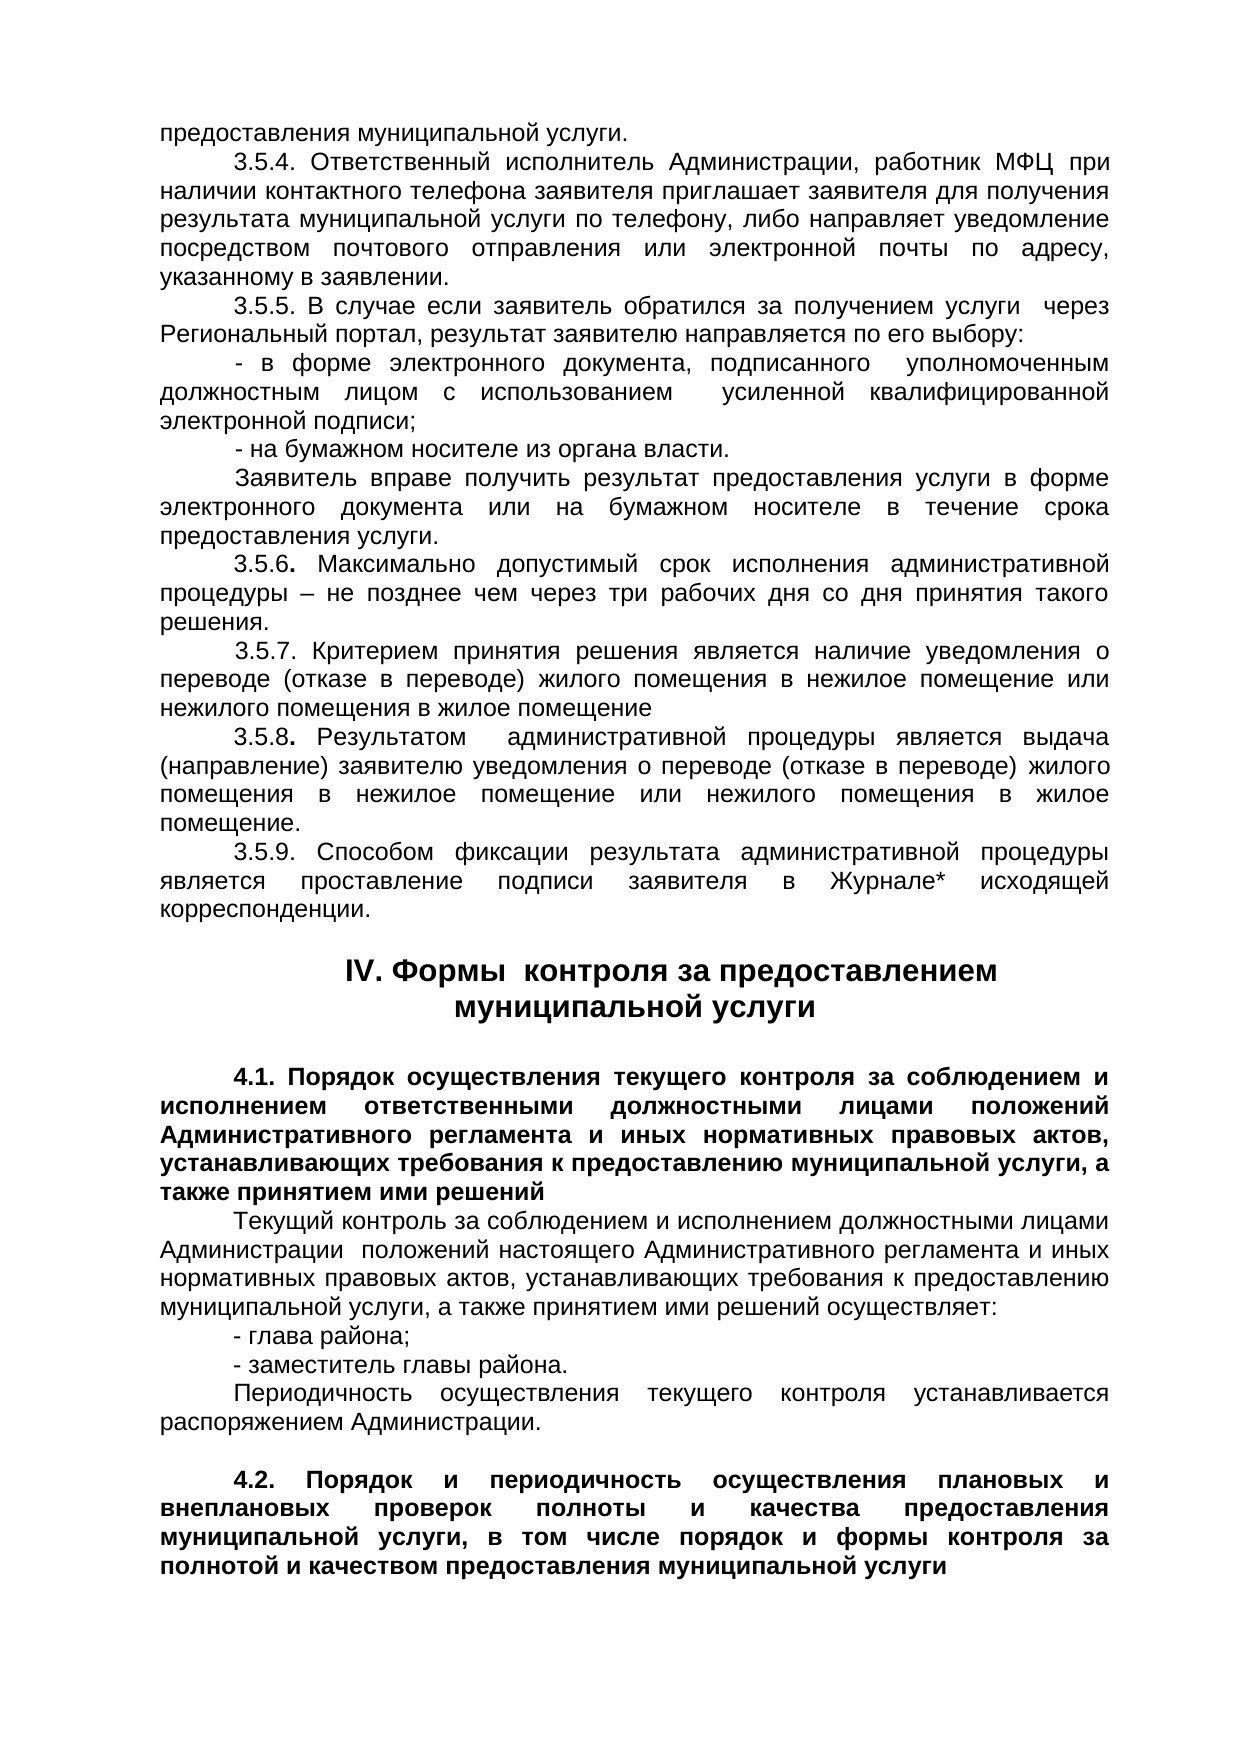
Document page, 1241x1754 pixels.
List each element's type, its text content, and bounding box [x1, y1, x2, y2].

text - на бумажном носителе из органа власти. [159, 434, 1110, 463]
text 3.5.6. Максимально допустимый срок исполнения административной процедуры – не позднее чем через три рабочих дня со дня принятия такого решения. [159, 549, 1110, 636]
text Периодичность осуществления текущего контроля устанавливается распоряжением Администрации. [159, 1378, 1110, 1436]
text - в форме электронного документа, подписанного уполномоченным должностным лицом с использованием усиленной квалифицированной электронной подписи; [159, 348, 1110, 434]
text Текущий контроль за соблюдением и исполнением должностными лицами Администрации положений настоящего Административного регламента и иных нормативных правовых актов, устанавливающих требования к предоставлению муниципальной услуги, а также принятием ими решений осуществляет: [159, 1206, 1110, 1321]
text 3.5.8. Результатом административной процедуры является выдача (направление) заявителю уведомления о переводе (отказе в переводе) жилого помещения в нежилое помещение или нежилого помещения в жилое помещение. [159, 722, 1110, 837]
text Заявитель вправе получить результат предоставления услуги в форме электронного документа или на бумажном носителе в течение срока предоставления услуги. [159, 463, 1110, 549]
text 3.5.7. Критерием принятия решения является наличие уведомления о переводе (отказе в переводе) жилого помещения в нежилое помещение или нежилого помещения в жилое помещение [159, 636, 1110, 722]
text 3.5.5. В случае если заявитель обратился за получением услуги через Региональный портал, результат заявителю направляется по его выбору: [159, 291, 1110, 348]
text - глава района; [159, 1321, 1110, 1350]
text - заместитель главы района. [159, 1350, 1110, 1378]
text 3.5.9. Способом фиксации результата административной процедуры является проставление подписи заявителя в Журнале* исходящей корреспонденции. [159, 837, 1110, 923]
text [159, 118, 1110, 147]
text IV. Формы контроля за предоставлением муниципальной услуги [159, 952, 1110, 1024]
text 3.5.4. Ответственный исполнитель Администрации, работник МФЦ при наличии контактного телефона заявителя приглашает заявителя для получения результата муниципальной услуги по телефону, либо направляет уведомление посредством почтового отправления или электронной почты по адресу, указанному в заявлении. [159, 147, 1110, 291]
text 4.2. Порядок и периодичность осуществления плановых и внеплановых проверок полноты и качества предоставления муниципальной услуги, в том числе порядок и формы контроля за полнотой и качеством предоставления муниципальной услуги [159, 1465, 1110, 1580]
text 4.1. Порядок осуществления текущего контроля за соблюдением и исполнением ответственными должностными лицами положений Административного регламента и иных нормативных правовых актов, устанавливающих требования к предоставлению муниципальной услуги, а также принятием ими решений [159, 1062, 1110, 1206]
